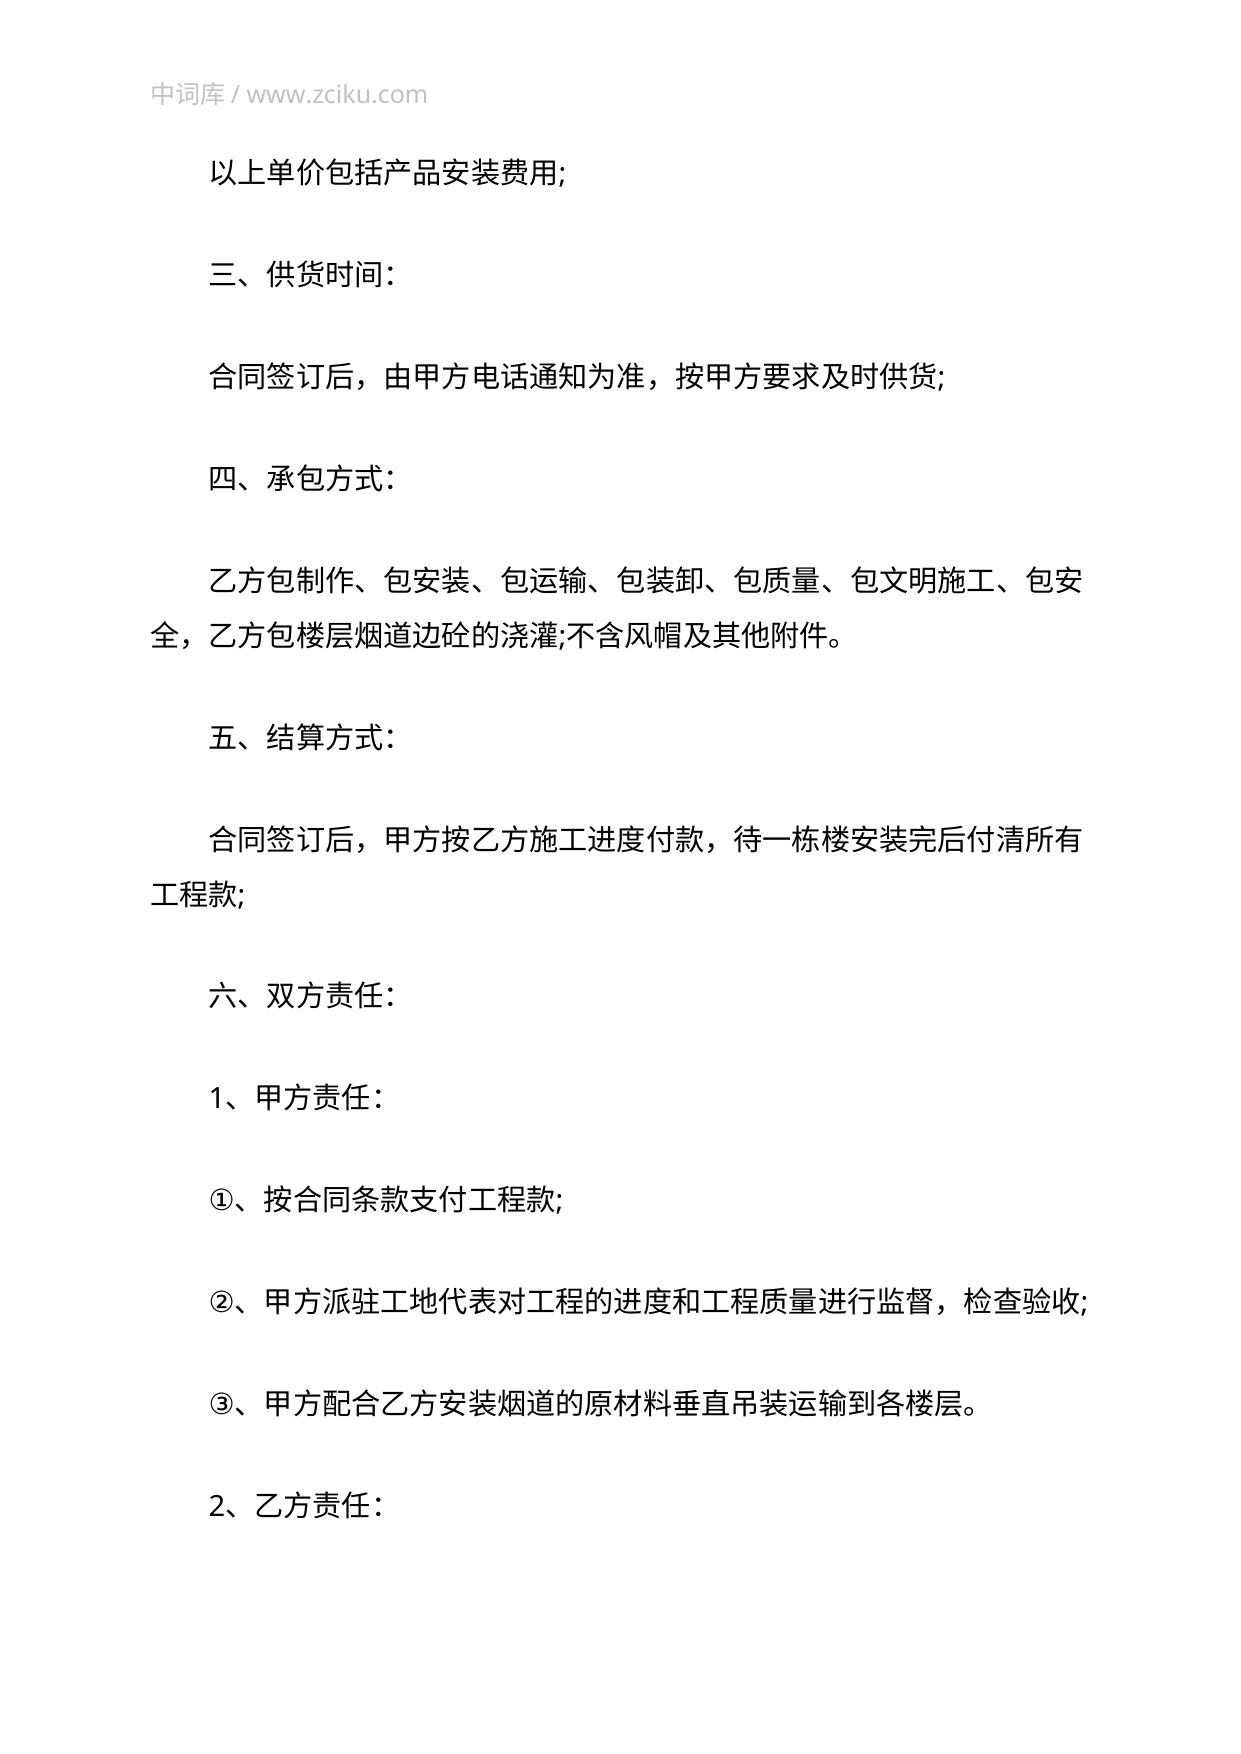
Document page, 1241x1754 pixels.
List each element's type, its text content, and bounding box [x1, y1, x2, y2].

text 合同签订后，甲方按乙方施工进度付款，待一栋楼安装完后付清所有工程款; [150, 816, 1090, 913]
text ①、按合同条款支付工程款; [150, 1177, 1090, 1219]
text ②、甲方派驻工地代表对工程的进度和工程质量进行监督，检查验收; [150, 1279, 1090, 1321]
text 三、供货时间： [150, 252, 1090, 294]
text 2、乙方责任： [150, 1483, 1090, 1525]
text ③、甲方配合乙方安装烟道的原材料垂直吊装运输到各楼层。 [150, 1381, 1090, 1423]
text 四、承包方式： [150, 456, 1090, 498]
text 1、甲方责任： [150, 1075, 1090, 1117]
text 合同签订后，由甲方电话通知为准，按甲方要求及时供货; [150, 354, 1090, 396]
text 六、双方责任： [150, 973, 1090, 1015]
text 以上单价包括产品安装费用; [150, 150, 1090, 192]
text 五、结算方式： [150, 714, 1090, 757]
text 乙方包制作、包安装、包运输、包装卸、包质量、包文明施工、包安全，乙方包楼层烟道边砼的浇灌;不含风帽及其他附件。 [150, 557, 1090, 655]
